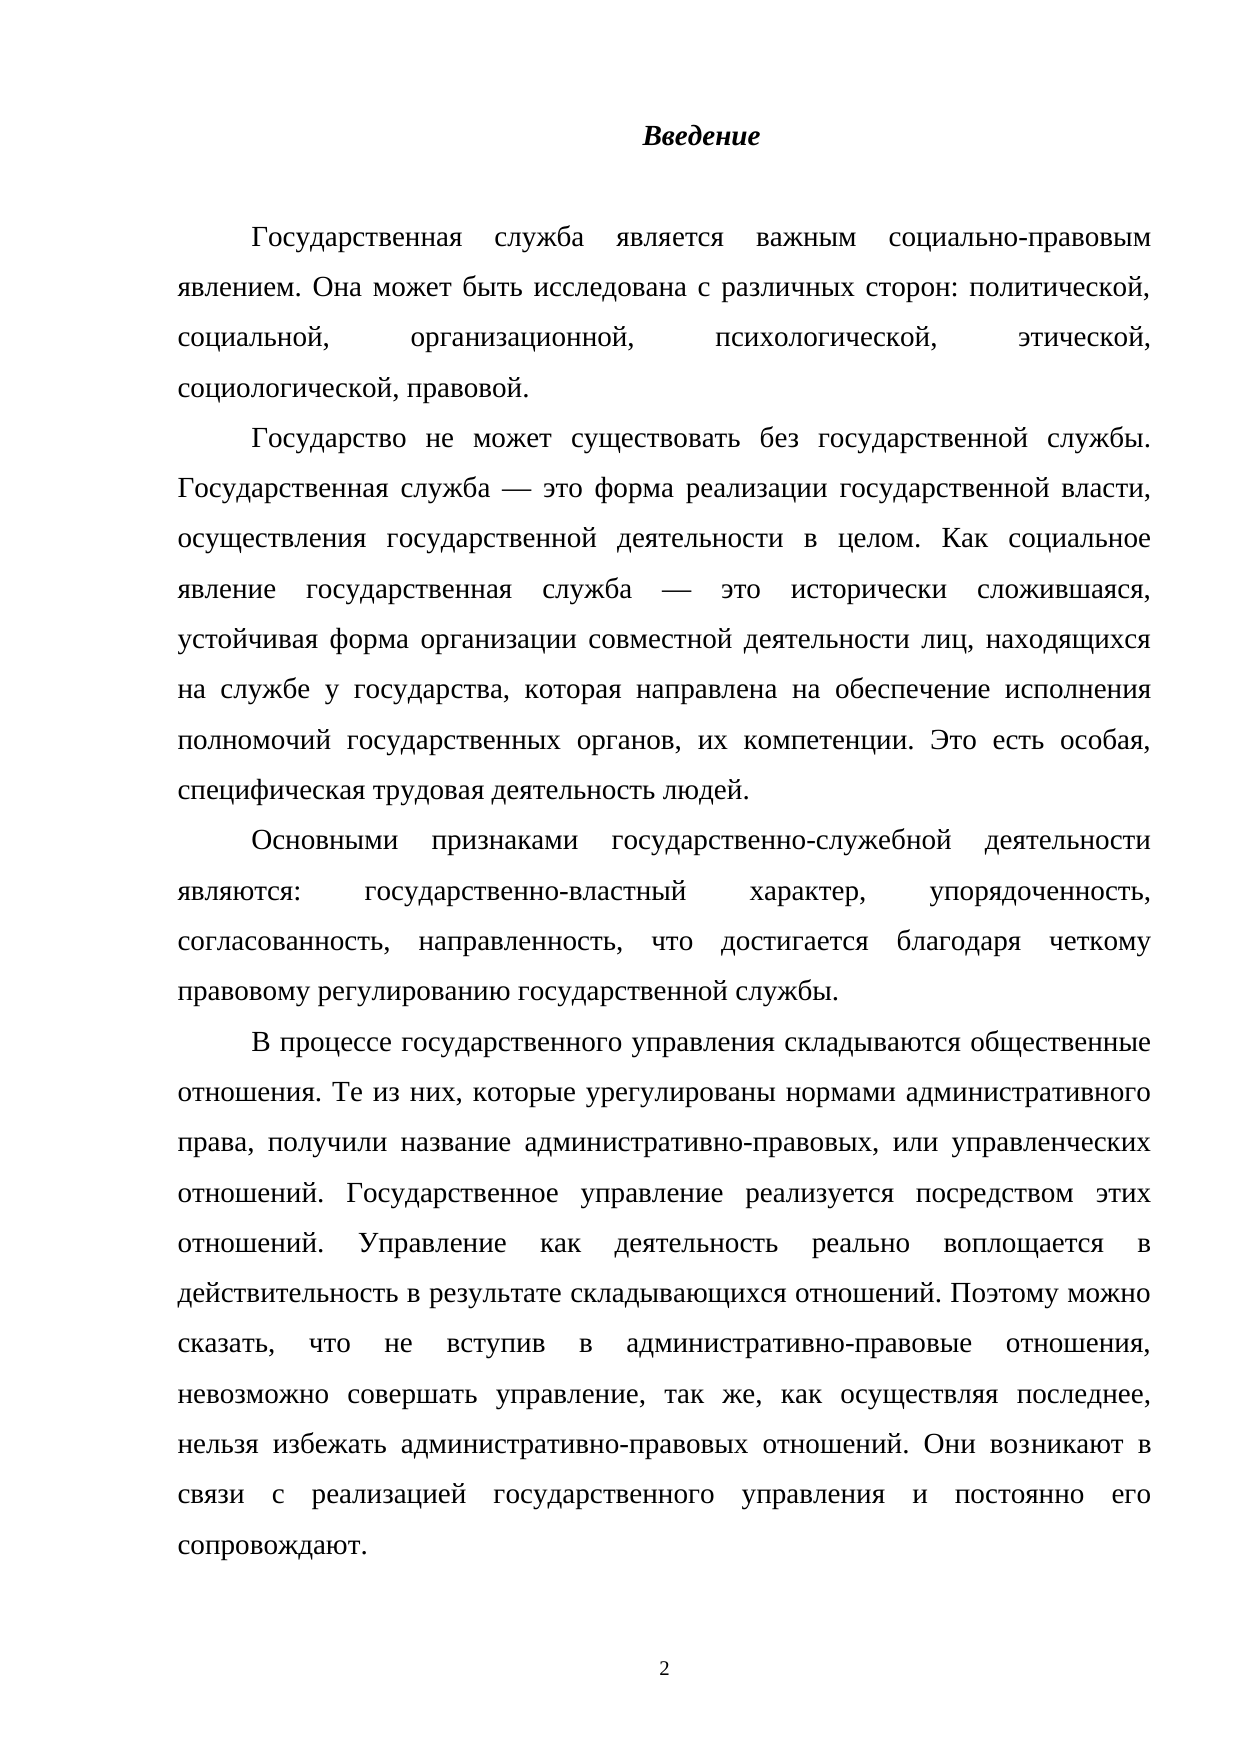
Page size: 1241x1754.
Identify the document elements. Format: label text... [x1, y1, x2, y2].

text Основными признаками государственно-служебной деятельности являются: государственно-властный характер, упорядоченность, согласованность, направленность, что достигается благодаря четкому правовому регулированию государственной службы. [177, 822, 1152, 1007]
text Государственная служба является важным социально-правовым явлением. Она может быть исследована с различных сторон: политической, социальной, организационной, психологической, этической, социологической, правовой. [177, 219, 1152, 403]
text Государство не может существовать без государственной службы. Государственная служба — это форма реализации государственной власти, осуществления государственной деятельности в целом. Как социальное явление государственная служба — это исторически сложившаяся, устойчивая форма организации совместной деятельности лиц, находящихся на службе у государства, которая направлена на обеспечение исполнения полномочий государственных органов, их компетенции. Это есть особая, специфическая трудовая деятельность людей. [177, 420, 1152, 806]
text В процессе государственного управления складываются общественные отношения. Те из них, которые урегулированы нормами административного права, получили название административно-правовых, или управленческих отношений. Государственное управление реализуется посредством этих отношений. Управление как деятельность реально воплощается в действительность в результате складывающихся отношений. Поэтому можно сказать, что не вступив в административно-правовые отношения, невозможно совершать управление, так же, как осуществляя последнее, нельзя избежать административно-правовых отношений. Они возникают в связи с реализацией государственного управления и постоянно его сопровождают. [177, 1024, 1152, 1560]
text Введение [177, 118, 1152, 152]
